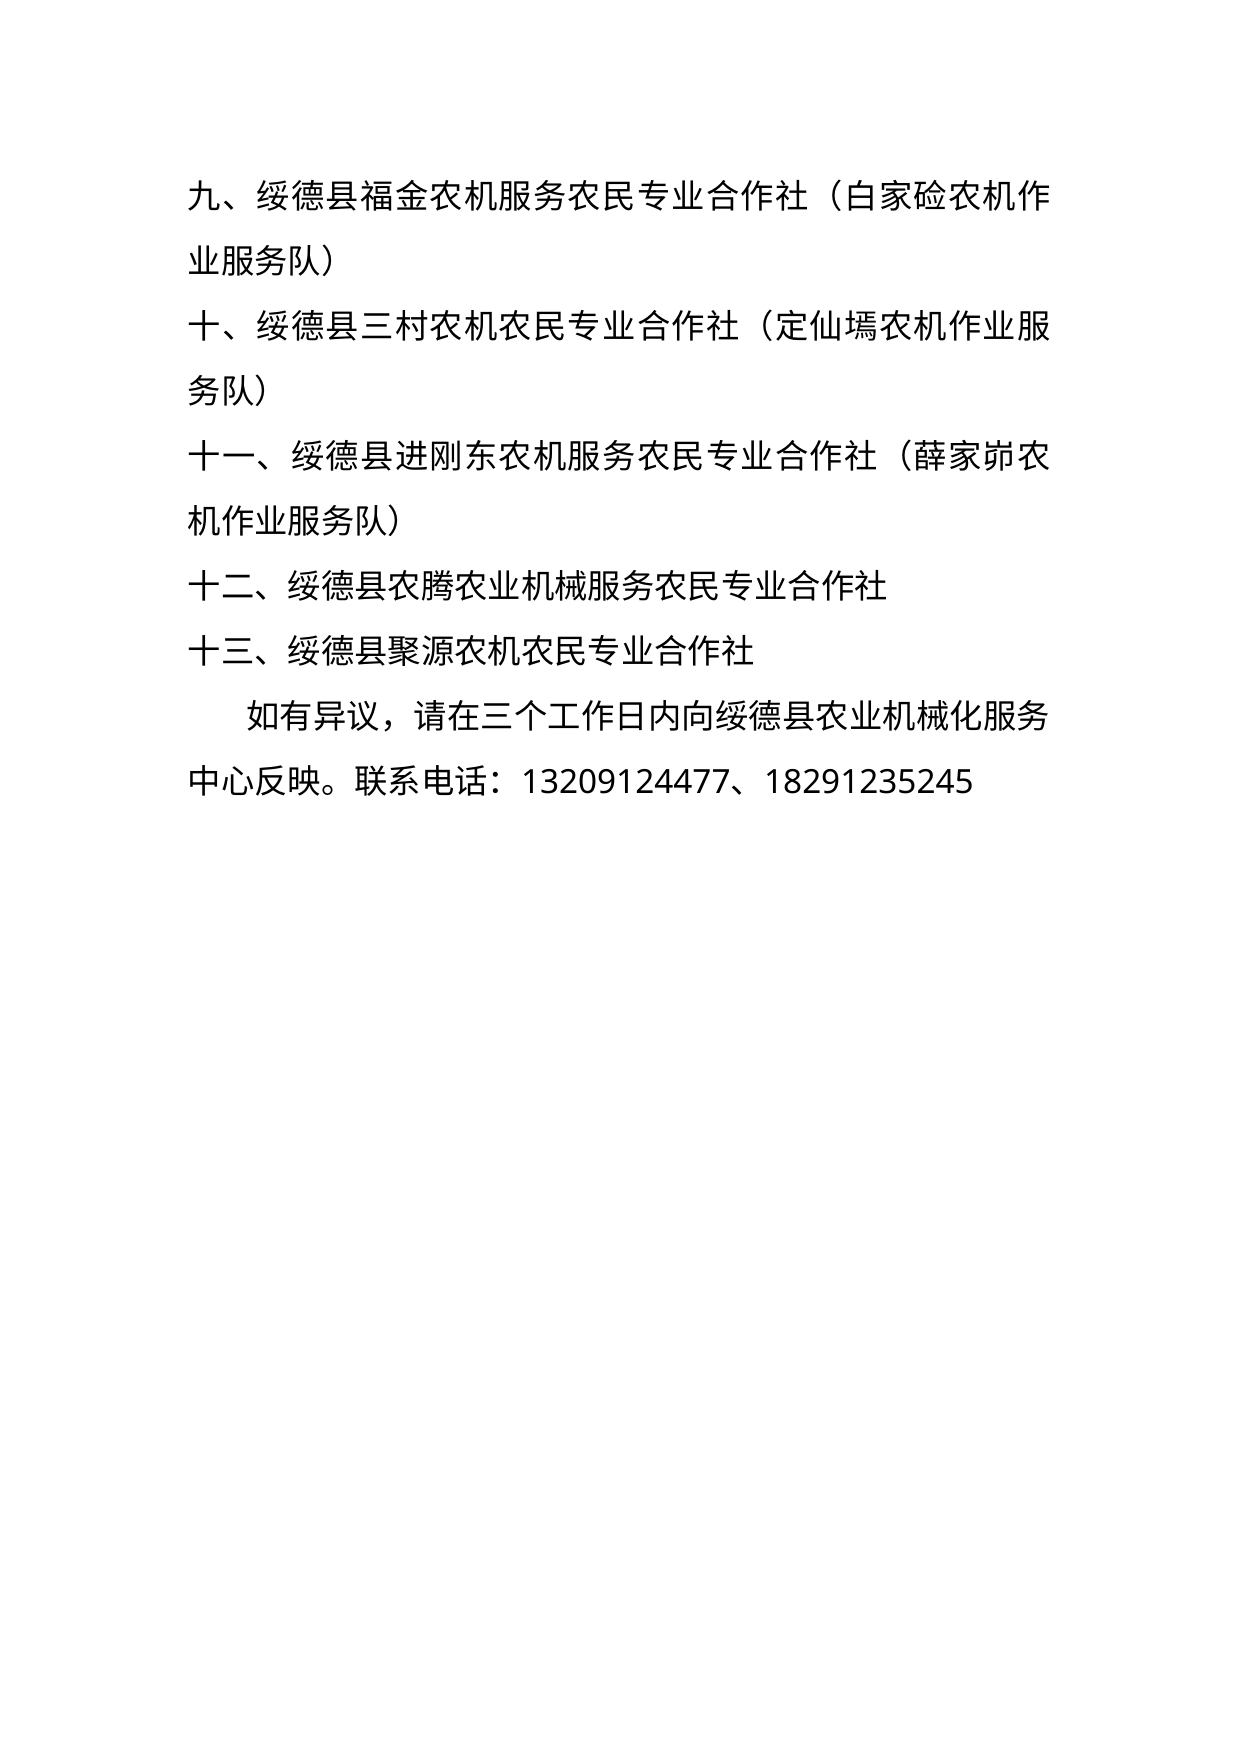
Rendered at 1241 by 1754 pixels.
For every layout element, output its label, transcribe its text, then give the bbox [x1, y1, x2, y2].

list 十二、绥德县农腾农业机械服务农民专业合作社 [187, 552, 1053, 617]
list 九、绥德县福金农机服务农民专业合作社（白家硷农机作业服务队） [187, 162, 1053, 292]
list 如有异议，请在三个工作日内向绥德县农业机械化服务中心反映。联系电话：13209124477、18291235245 [187, 682, 1053, 812]
list 十三、绥德县聚源农机农民专业合作社 [187, 617, 1053, 682]
list 十一、绥德县进刚东农机服务农民专业合作社（薛家峁农机作业服务队） [187, 422, 1053, 552]
list 十、绥德县三村农机农民专业合作社（定仙墕农机作业服务队） [187, 292, 1053, 422]
